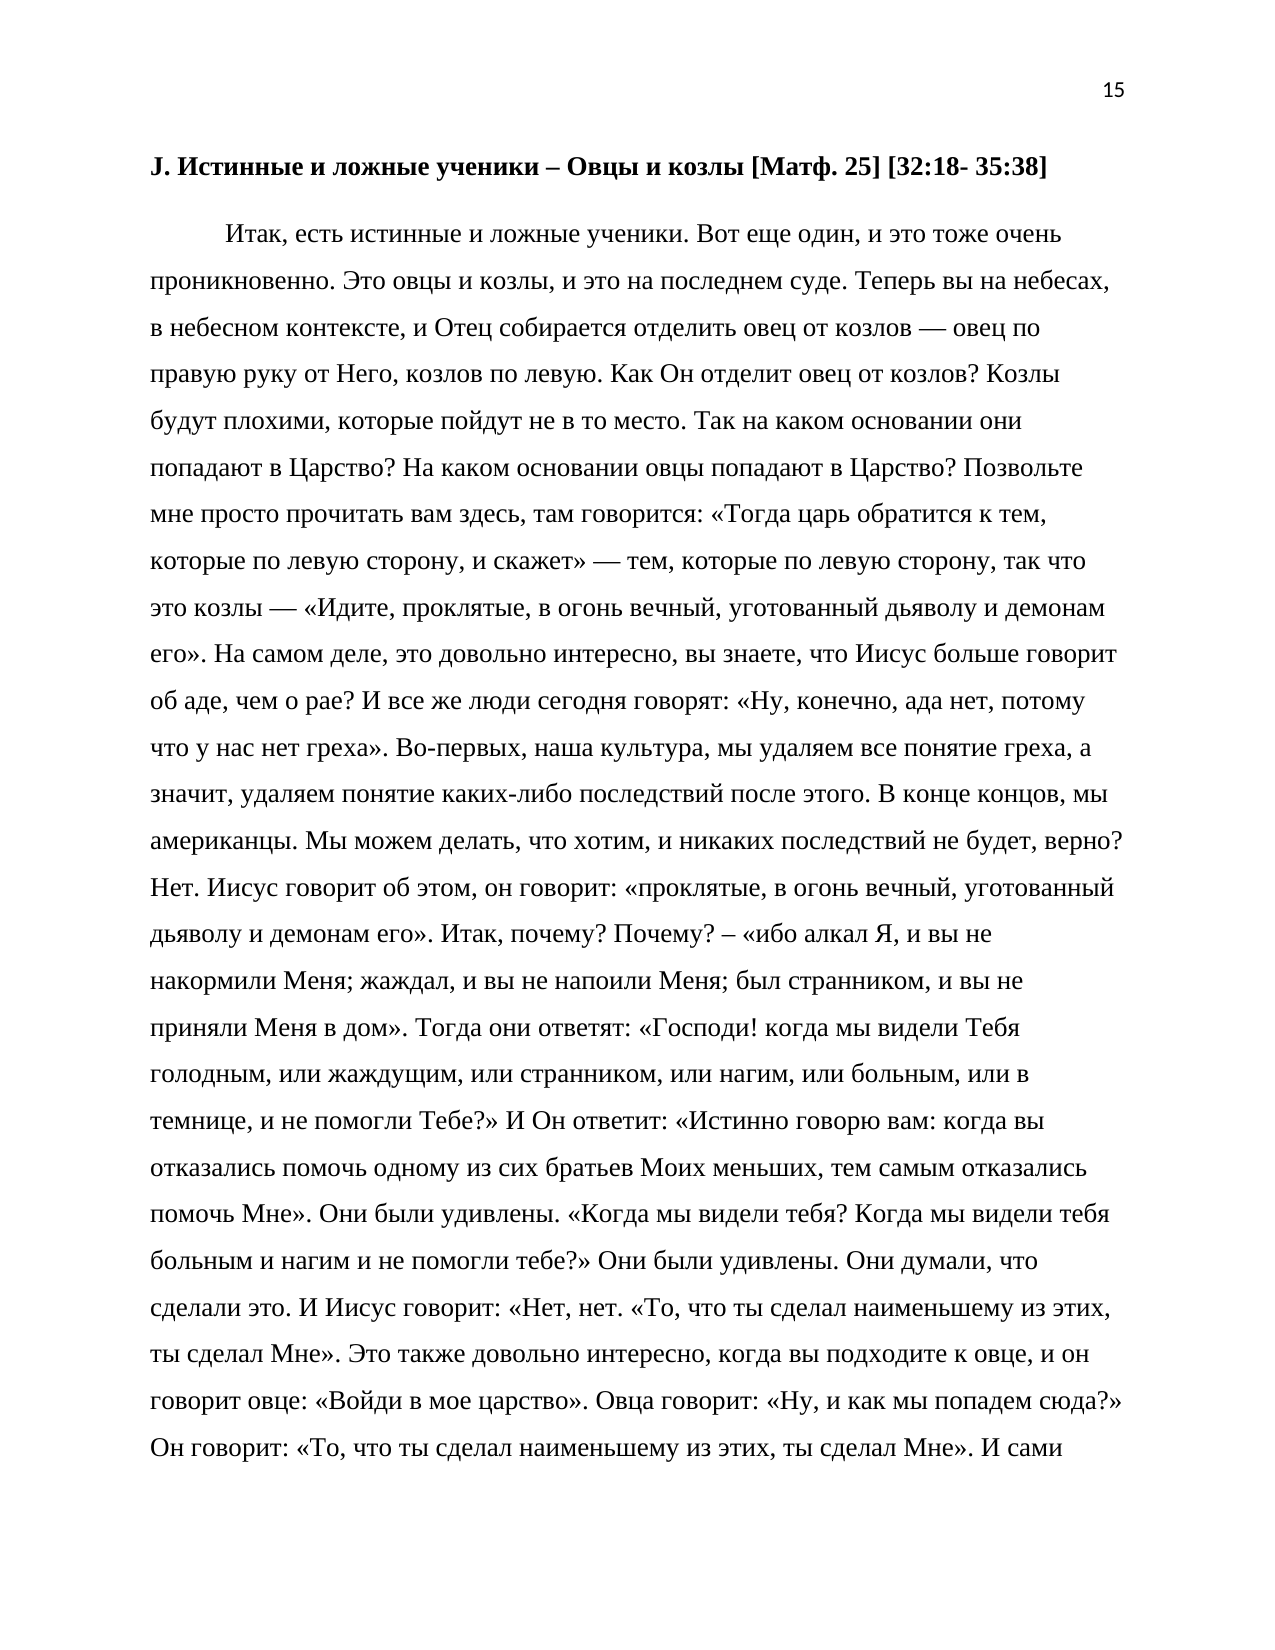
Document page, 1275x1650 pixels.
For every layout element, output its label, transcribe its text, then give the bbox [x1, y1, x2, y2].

text J. Истинные и ложные ученики – Овцы и козлы [Матф. 25] [32:18- 35:38] [150, 150, 1125, 181]
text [150, 217, 1125, 1462]
